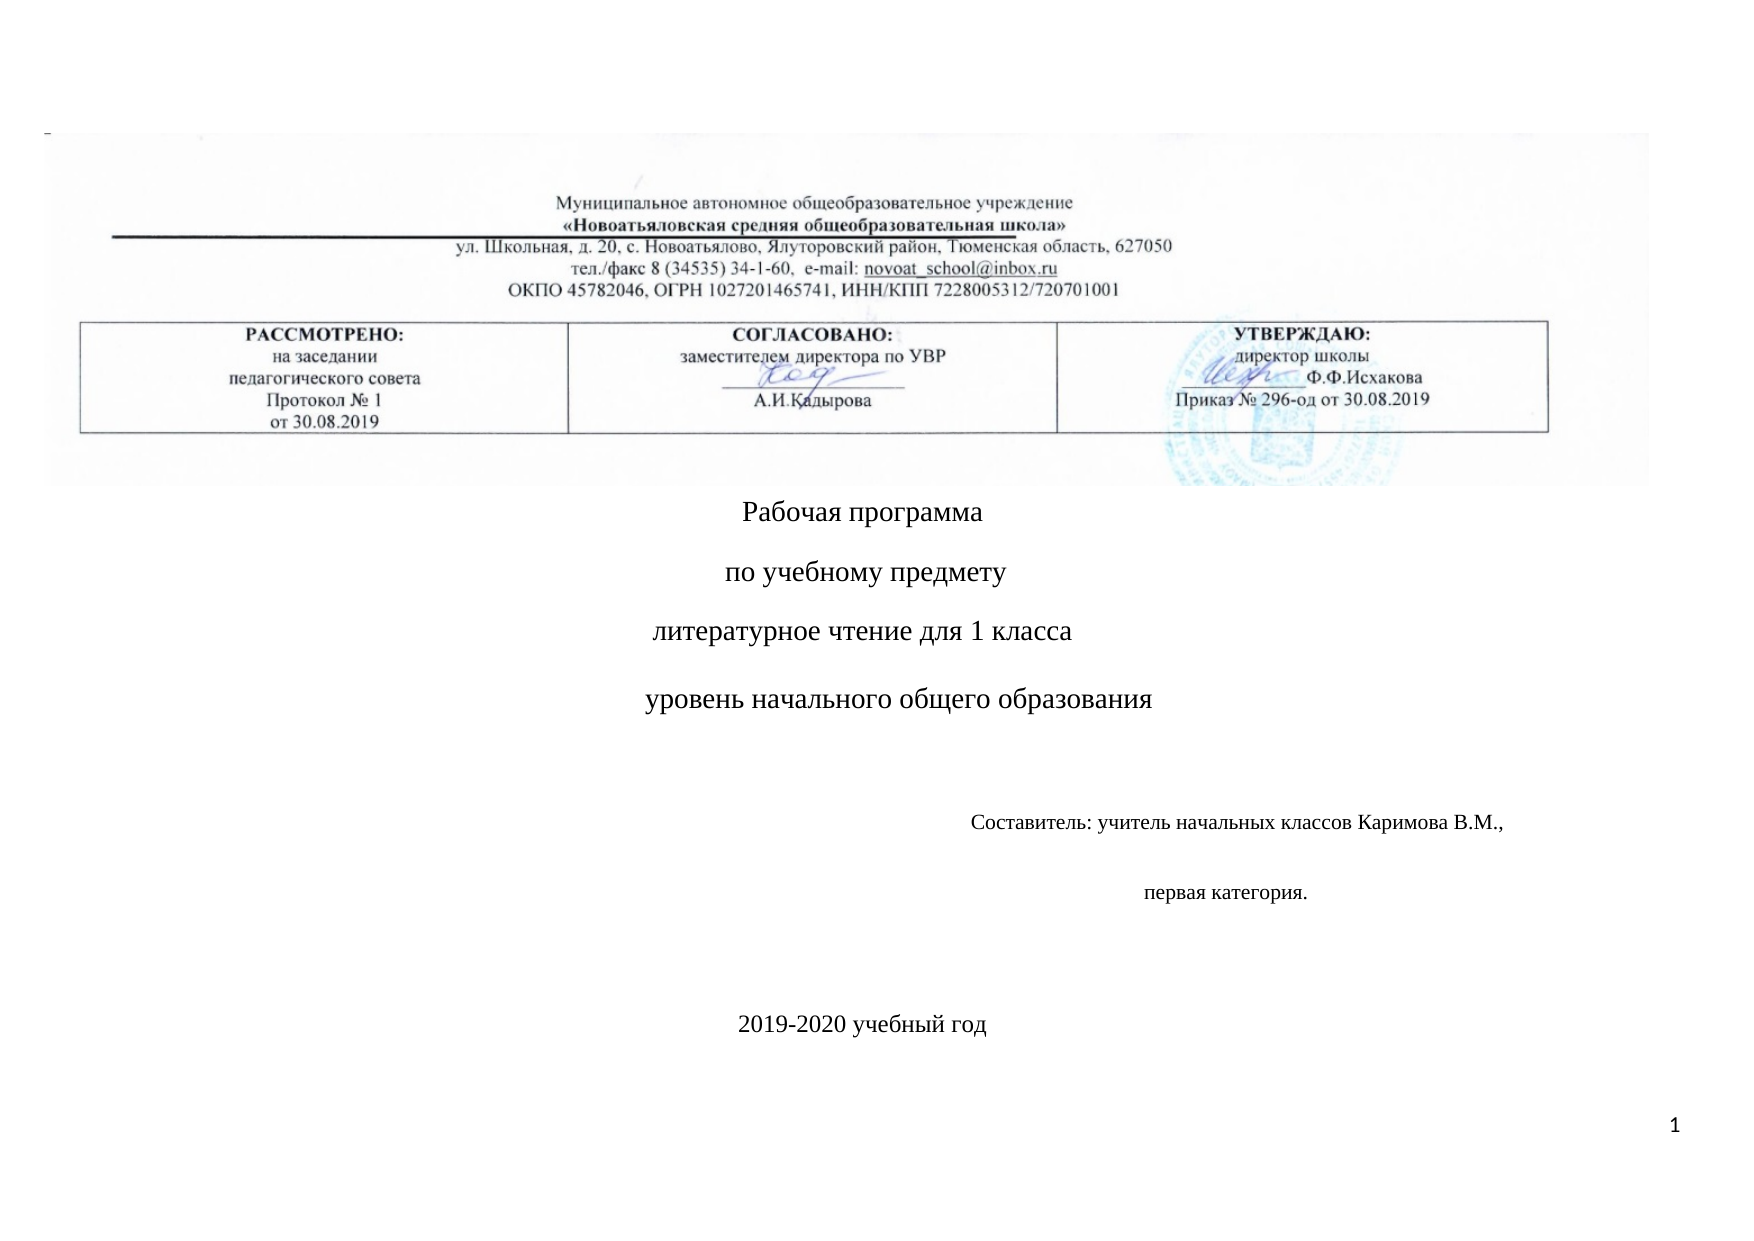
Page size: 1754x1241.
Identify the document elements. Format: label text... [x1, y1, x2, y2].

picture [44, 133, 1649, 486]
text 2019-2020 учебный год [44, 1009, 1680, 1038]
text Составитель: учитель начальных классов Каримова В.М., [44, 809, 1680, 852]
text уровень начального общего образования [44, 681, 1680, 726]
text литературное чтение для 1 класса [44, 613, 1680, 647]
text первая категория. [44, 879, 1680, 922]
text по учебному предмету [44, 554, 1680, 587]
